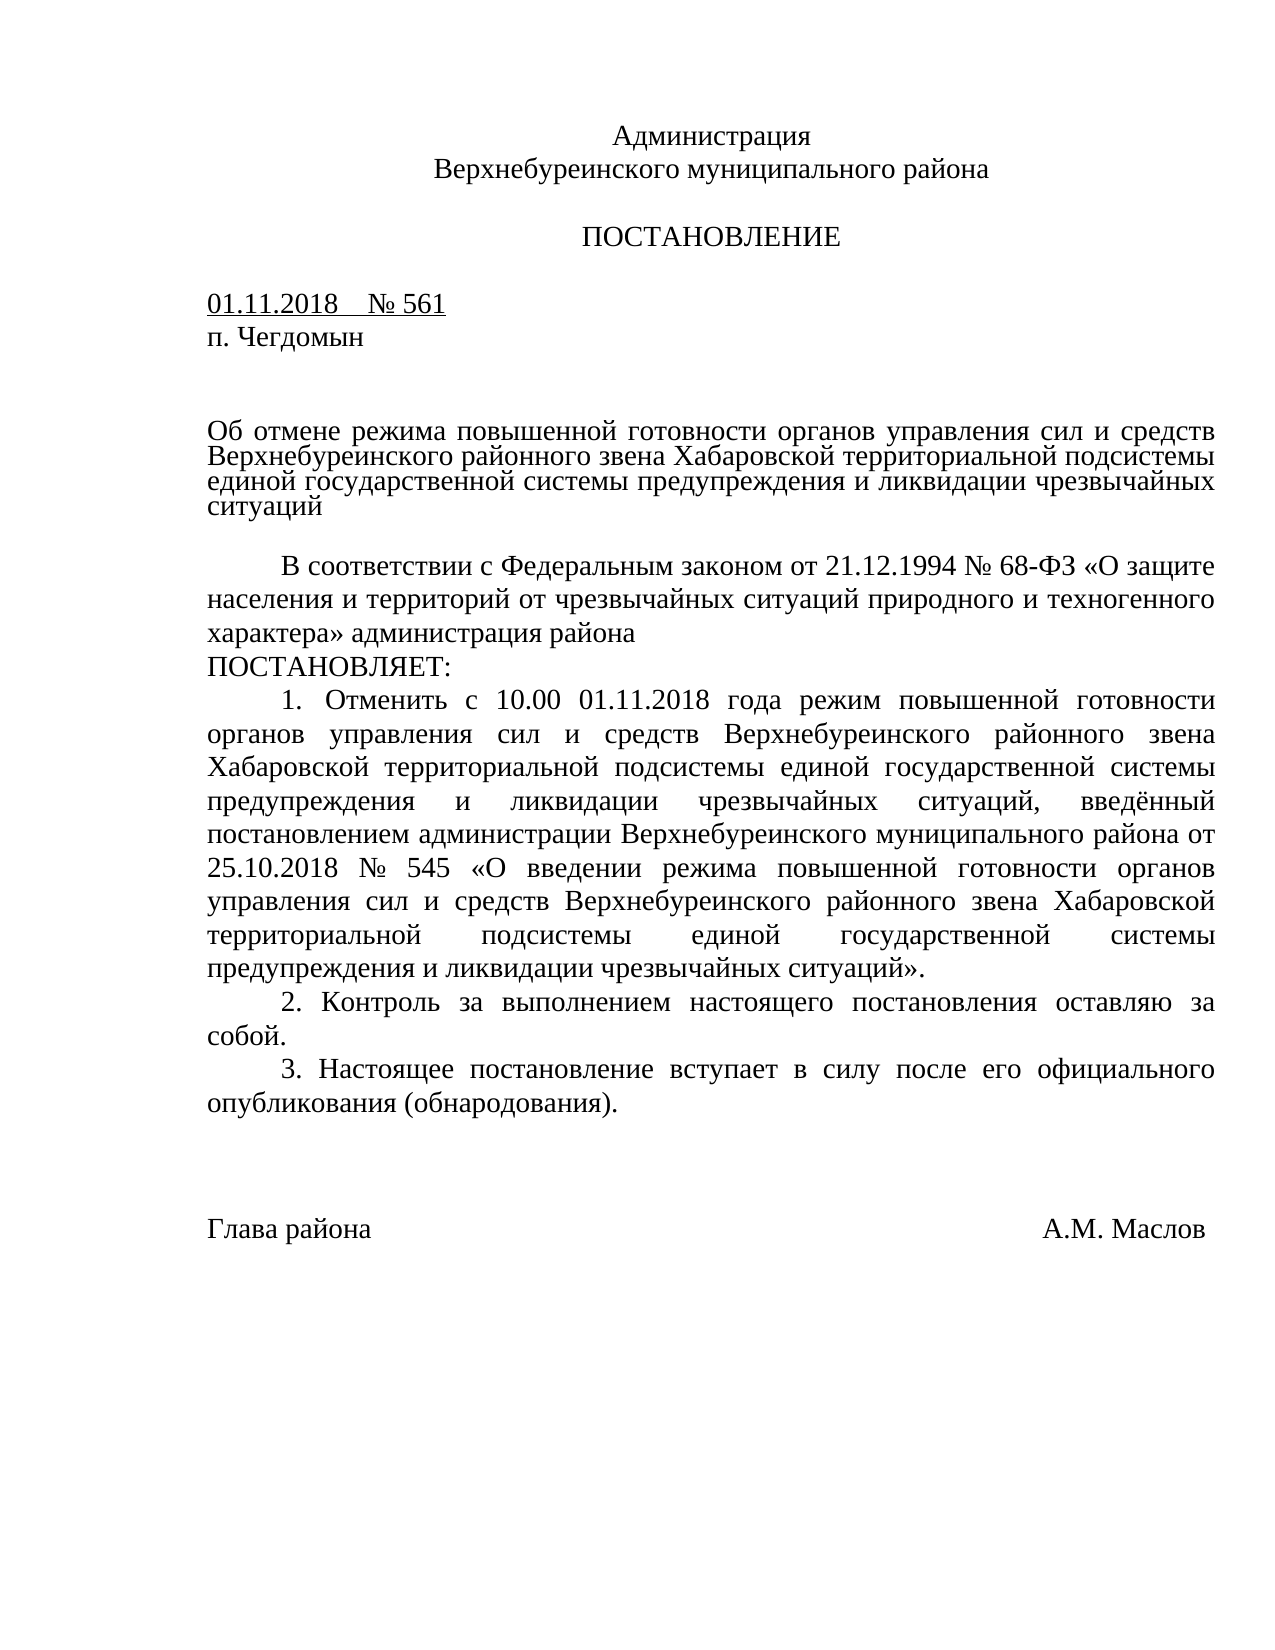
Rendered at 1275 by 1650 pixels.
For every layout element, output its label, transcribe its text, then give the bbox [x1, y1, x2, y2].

text ПОСТАНОВЛЯЕТ: [207, 649, 1216, 682]
text 2. Контроль за выполнением настоящего постановления оставляю за собой. [207, 984, 1216, 1051]
text Об отмене режима повышенной готовности органов управления сил и средств Верхнебуреинского районного звена Хабаровской территориальной подсистемы единой государственной системы предупреждения и ликвидации чрезвычайных ситуаций [207, 420, 1216, 520]
text Администрация [207, 118, 1216, 152]
text ПОСТАНОВЛЕНИЕ [207, 219, 1216, 252]
text Глава района А.М. Маслов [207, 1219, 1216, 1244]
text Верхнебуреинского муниципального района [207, 152, 1216, 185]
text п. Чегдомын [207, 319, 1216, 353]
text 1. Отменить с 10.00 01.11.2018 года режим повышенной готовности органов управления сил и средств Верхнебуреинского районного звена Хабаровской территориальной подсистемы единой государственной системы предупреждения и ликвидации чрезвычайных ситуаций, введённый постановлением администрации Верхнебуреинского муниципального района от 25.10.2018 № 545 «О введении режима повышенной готовности органов управления сил и средств Верхнебуреинского районного звена Хабаровской территориальной подсистемы единой государственной системы предупреждения и ликвидации чрезвычайных ситуаций». [207, 682, 1216, 984]
text В соответствии с Федеральным законом от 21.12.1994 № 68-ФЗ «О защите населения и территорий от чрезвычайных ситуаций природного и техногенного характера» администрация района [207, 548, 1216, 649]
text 01.11.2018 № 561 [207, 286, 1216, 319]
text 3. Настоящее постановление вступает в силу после его официального опубликования (обнародования). [207, 1051, 1216, 1118]
